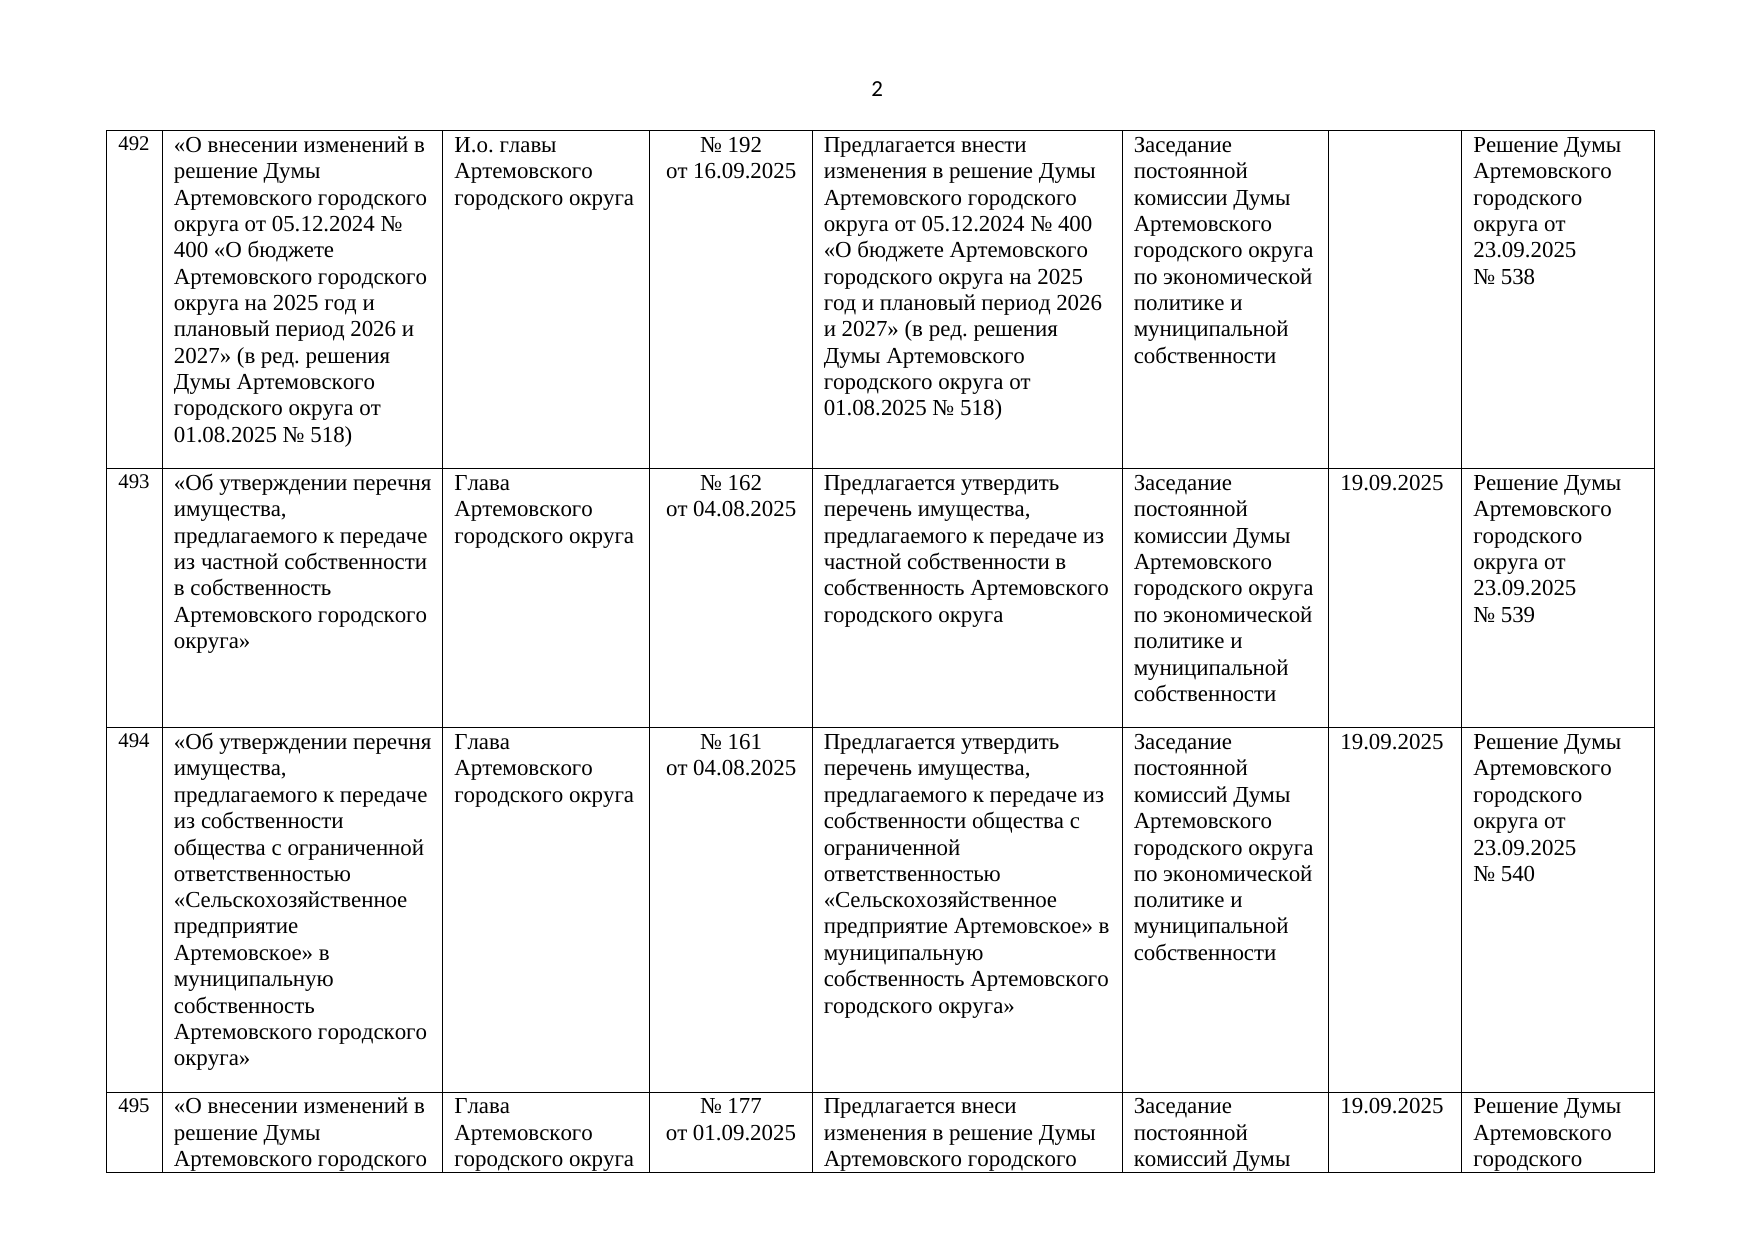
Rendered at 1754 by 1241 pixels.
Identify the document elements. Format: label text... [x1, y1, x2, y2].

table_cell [443, 1093, 649, 1172]
table_cell Заседание постоянной комиссий Думы Артемовского городского округа по экономической политике и муниципальной собственности [1123, 728, 1328, 1092]
table_cell 492 [107, 131, 162, 468]
table_cell Предлагается утвердить перечень имущества, предлагаемого к передаче из частной собственности в собственность Артемовского городского округа [813, 469, 1122, 727]
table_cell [813, 1093, 1122, 1172]
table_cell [1123, 1093, 1328, 1172]
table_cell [163, 1093, 442, 1172]
table_cell № 192 от 16.09.2025 [650, 131, 812, 468]
table_cell И.о. главы Артемовского городского округа [443, 131, 649, 468]
table_cell 493 [107, 469, 162, 727]
table_cell Глава Артемовского городского округа [443, 728, 649, 1092]
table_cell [1462, 1093, 1654, 1172]
table_cell Решение Думы Артемовского городского округа от 23.09.2025 № 539 [1462, 469, 1654, 727]
table_cell 19.09.2025 [1329, 1093, 1461, 1172]
table_cell 494 [107, 728, 162, 1092]
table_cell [1123, 131, 1328, 468]
table_cell 495 [107, 1093, 162, 1172]
table_cell «Об утверждении перечня имущества, предлагаемого к передаче из частной собственности в собственность Артемовского городского округа» [163, 469, 442, 727]
table_cell № 177 от 01.09.2025 [650, 1093, 812, 1172]
table_cell Решение Думы Артемовского городского округа от 23.09.2025 № 538 [1462, 131, 1654, 468]
table_cell [1329, 131, 1461, 468]
table_cell 19.09.2025 [1329, 728, 1461, 1092]
table_cell № 162 от 04.08.2025 [650, 469, 812, 727]
table_cell Глава Артемовского городского округа [443, 469, 649, 727]
table_cell Решение Думы Артемовского городского округа от 23.09.2025 № 540 [1462, 728, 1654, 1092]
table_cell «О внесении изменений в решение Думы Артемовского городского округа от 05.12.2024 № 400 «О бюджете Артемовского городского округа на 2025 год и плановый период 2026 и 2027» (в ред. решения Думы Артемовского городского округа от 01.08.2025 № 518) [163, 131, 442, 468]
table_cell 19.09.2025 [1329, 469, 1461, 727]
table_cell Заседание постоянной комиссии Думы Артемовского городского округа по экономической политике и муниципальной собственности [1123, 469, 1328, 727]
table_cell Предлагается утвердить перечень имущества, предлагаемого к передаче из собственности общества с ограниченной ответственностью «Сельскохозяйственное предприятие Артемовское» в муниципальную собственность Артемовского городского округа» [813, 728, 1122, 1092]
table_cell № 161 от 04.08.2025 [650, 728, 812, 1092]
table_cell Предлагается внести изменения в решение Думы Артемовского городского округа от 05.12.2024 № 400 «О бюджете Артемовского городского округа на 2025 год и плановый период 2026 и 2027» (в ред. решения Думы Артемовского городского округа от 01.08.2025 № 518) [813, 131, 1122, 468]
table_cell «Об утверждении перечня имущества, предлагаемого к передаче из собственности общества с ограниченной ответственностью «Сельскохозяйственное предприятие Артемовское» в муниципальную собственность Артемовского городского округа» [163, 728, 442, 1092]
